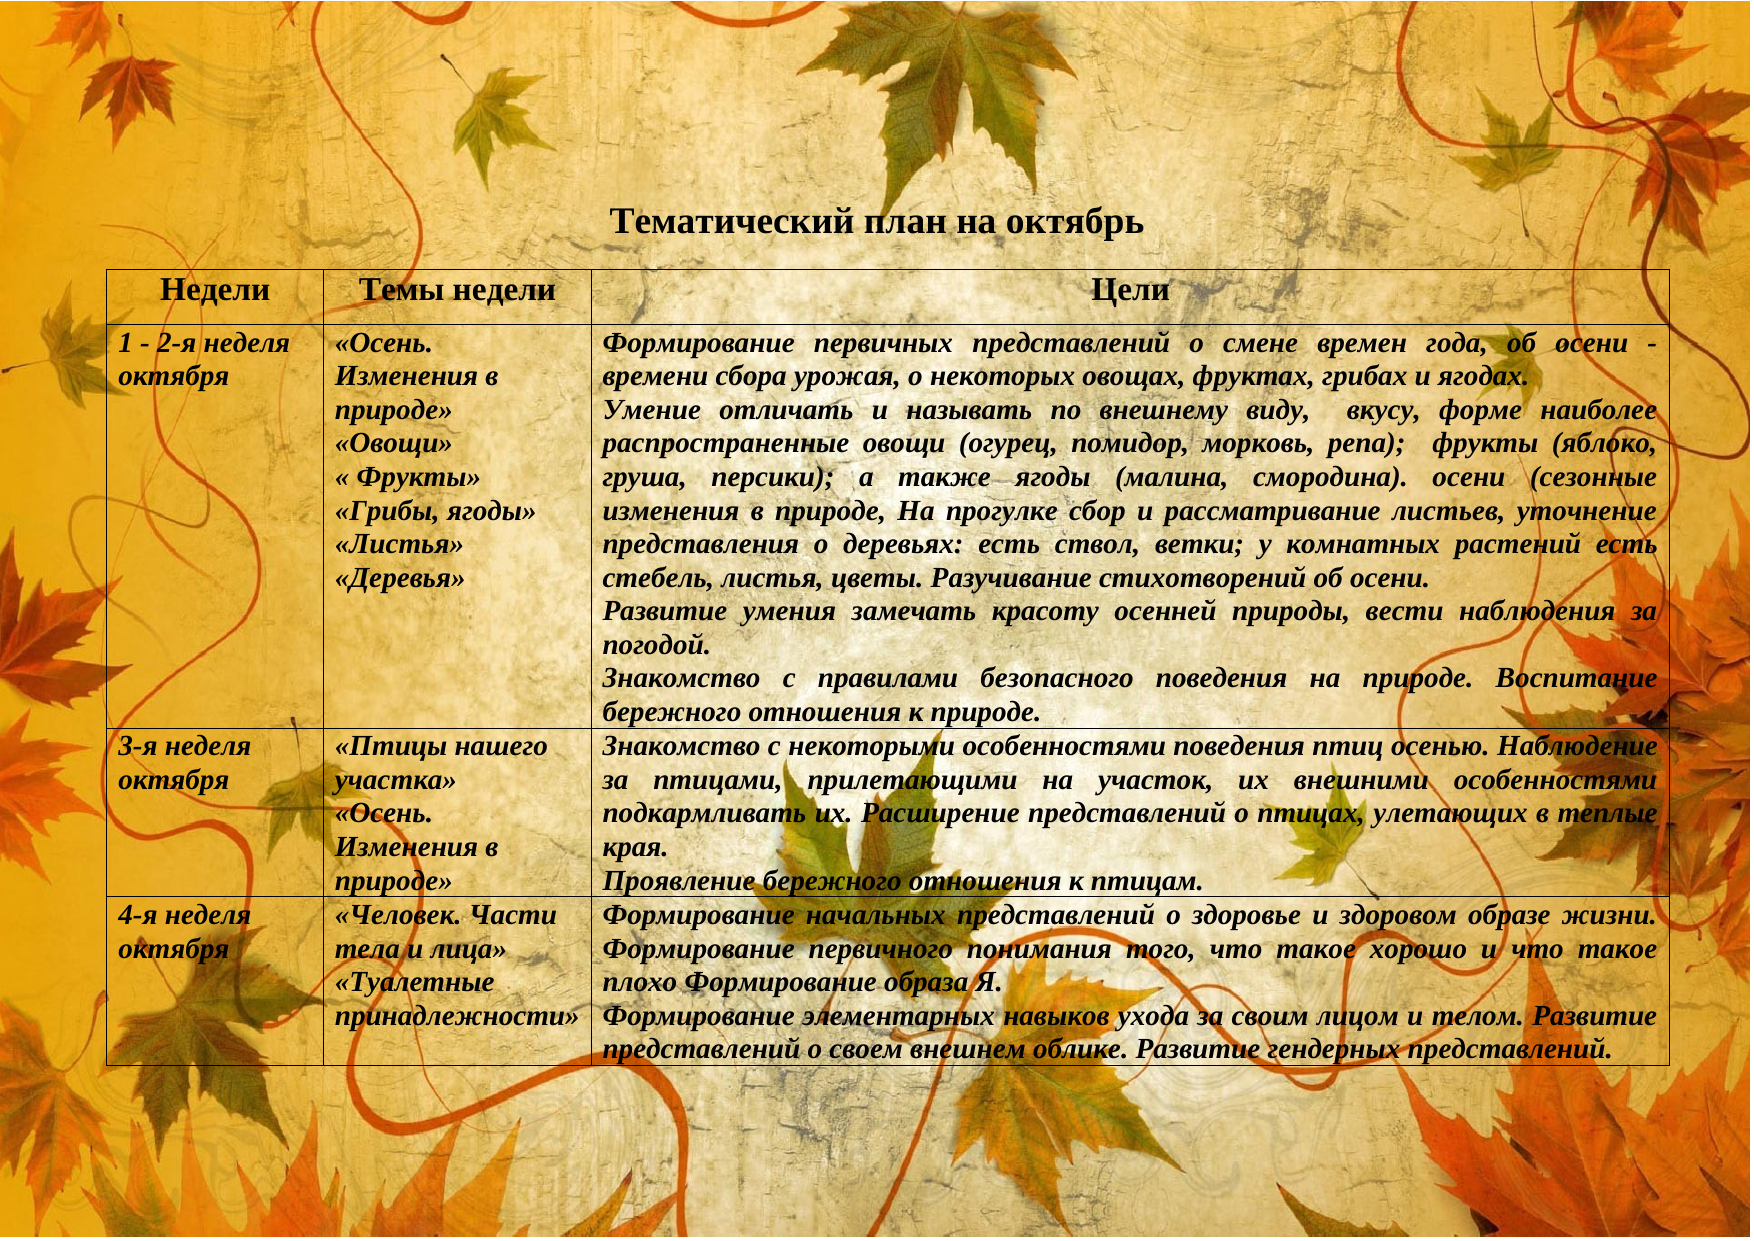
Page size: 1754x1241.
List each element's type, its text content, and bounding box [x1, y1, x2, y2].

table_cell 1 - 2-я неделя октября [107, 325, 323, 727]
table_cell 4-я неделя октября [107, 897, 323, 1065]
table_cell «Осень. Изменения в природе» «Овощи» « Фрукты» «Грибы, ягоды» «Листья» «Деревья» [324, 325, 591, 727]
picture [0, 1, 1750, 1237]
table_cell «Птицы нашего участка» «Осень. Изменения в природе» [324, 729, 591, 896]
table_cell «Человек. Части тела и лица» «Туалетные принадлежности» [324, 897, 591, 1065]
text Тематический план на октябрь [118, 198, 1636, 241]
table_header Недели [107, 270, 323, 324]
table_header Темы недели [324, 270, 591, 324]
table_cell Знакомство с некоторыми особенностями поведения птиц осенью. Наблюдение за птицами, прилетающими на участок, их внешними особенностями подкармливать их. Расширение представлений о птицах, улетающих в теплые края. Проявление бережного отношения к птицам. [592, 729, 1669, 896]
table_cell Формирование начальных представлений о здоровье и здоровом образе жизни. Формирование первичного понимания того, что такое хорошо и что такое плохо Формирование образа Я. Формирование элементарных навыков ухода за своим лицом и телом. Развитие представлений о своем внешнем облике. Развитие гендерных представлений. [592, 897, 1669, 1065]
table_cell Формирование первичных представлений о смене времен года, об осени - времени сбора урожая, о некоторых овощах, фруктах, грибах и ягодах. Умение отличать и называть по внешнему виду, вкусу, форме наиболее распространенные овощи (огурец, помидор, морковь, репа); фрукты (яблоко, груша, персики); а также ягоды (малина, смородина). осени (сезонные изменения в природе, На прогулке сбор и рассматривание листьев, уточнение представления о деревьях: есть ствол, ветки; у комнатных растений есть стебель, листья, цветы. Разучивание стихотворений об осени. Развитие умения замечать красоту осенней природы, вести наблюдения за погодой. Знакомство с правилами безопасного поведения на природе. Воспитание бережного отношения к природе. [592, 325, 1669, 727]
table_header Цели [592, 270, 1669, 324]
table_cell 3-я неделя октября [107, 729, 323, 896]
